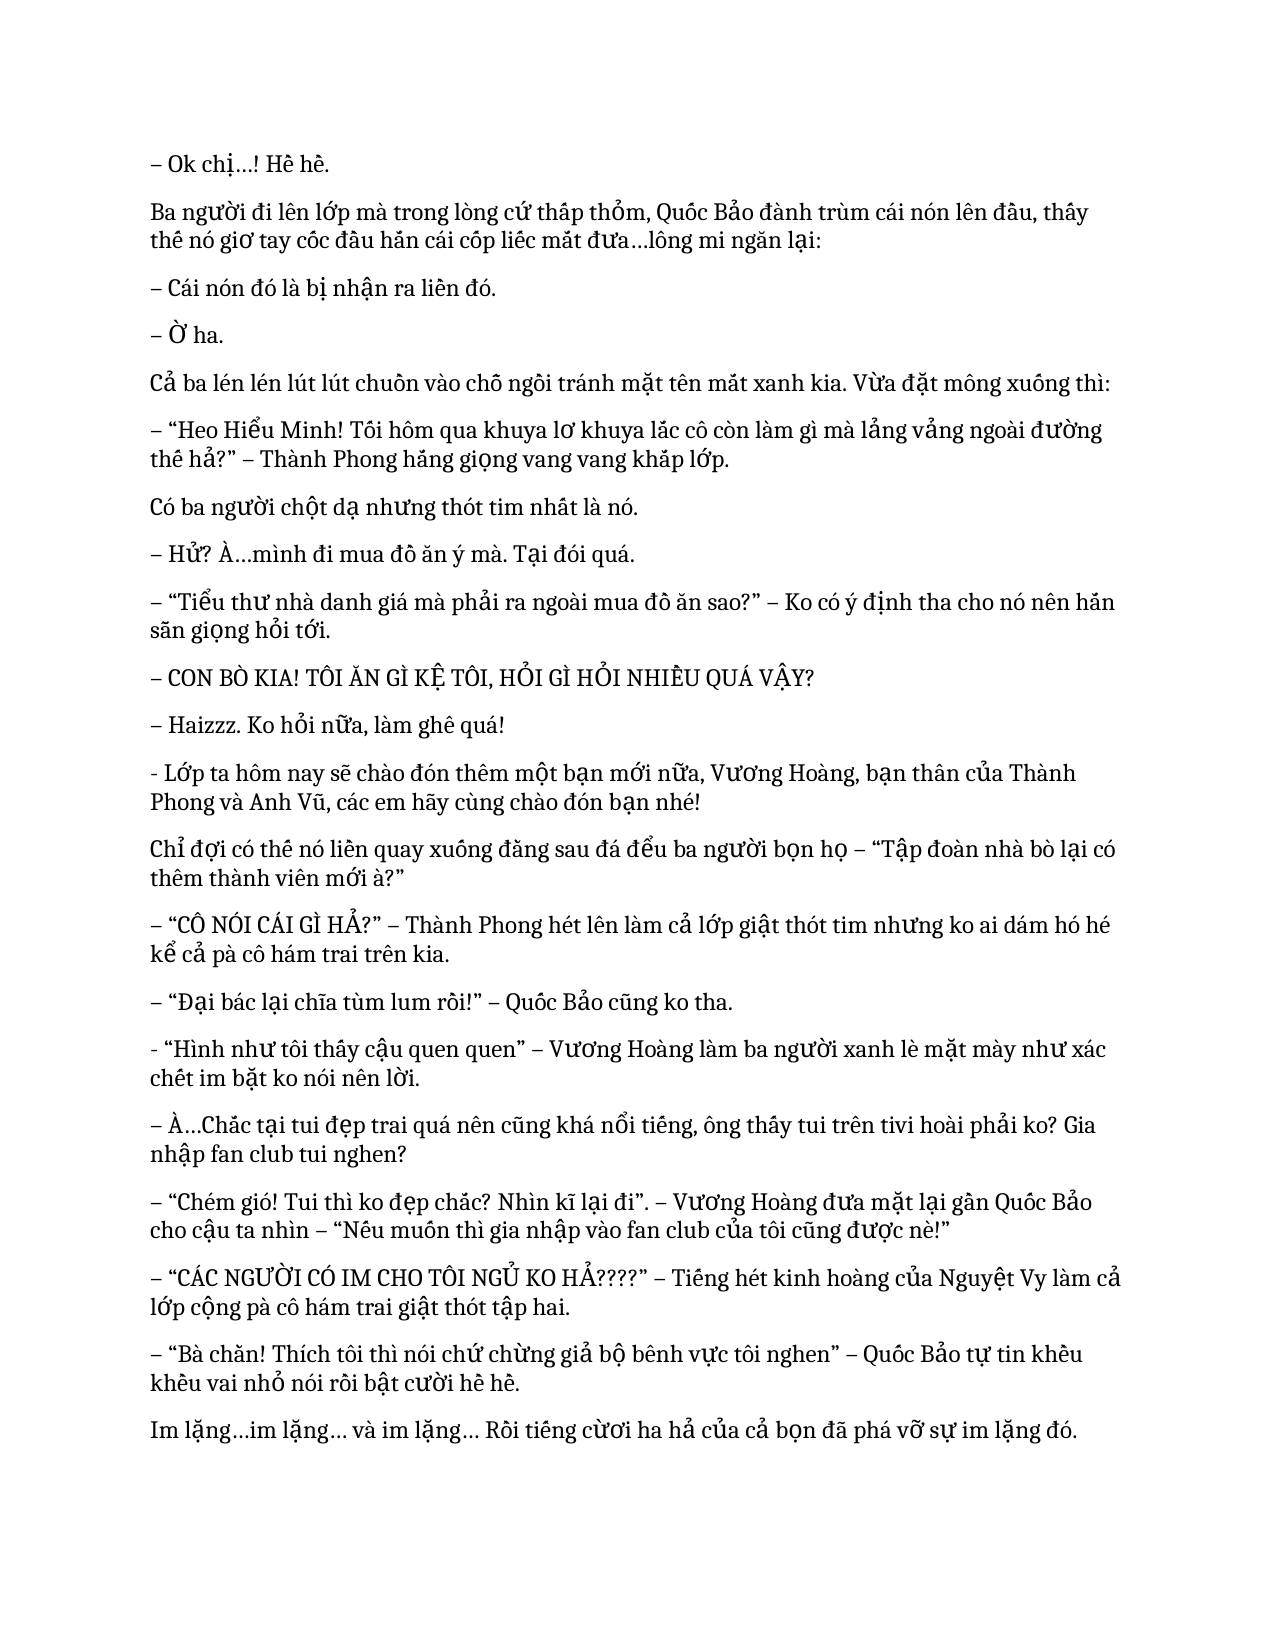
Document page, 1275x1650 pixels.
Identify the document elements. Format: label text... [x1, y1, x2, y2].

text Có ba người chột dạ nhưng thót tim nhất là nó. [150, 492, 1125, 521]
text – “CÔ NÓI CÁI GÌ HẢ?” – Thành Phong hét lên làm cả lớp giật thót tim nhưng ko ai dám hó hé kể cả pà cô hám trai trên kia. [150, 911, 1125, 969]
text – CON BÒ KIA! TÔI ĂN GÌ KỆ TÔI, HỎI GÌ HỎI NHIỀU QUÁ VẬY? [150, 664, 1125, 692]
text Im lặng…im lặng… và im lặng… Rồi tiếng cừơi ha hả của cả bọn đã phá vỡ sự im lặng đó. [150, 1416, 1125, 1445]
text Ba người đi lên lớp mà trong lòng cứ thấp thỏm, Quốc Bảo đành trùm cái nón lên đầu, thấy thế nó giơ tay cốc đầu hắn cái cốp liếc mắt đưa…lông mi ngăn lại: [150, 197, 1125, 255]
text – Ờ ha. [150, 321, 1125, 350]
text – Haizzz. Ko hỏi nữa, làm ghê quá! [150, 711, 1125, 740]
text – “Bà chằn! Thích tôi thì nói chứ chừng giả bộ bênh vực tôi nghen” – Quốc Bảo tự tin khều khều vai nhỏ nói rồi bật cười hề hề. [150, 1340, 1125, 1397]
text – Hử? À…mình đi mua đồ ăn ý mà. Tại đói quá. [150, 540, 1125, 569]
text – À…Chắc tại tui đẹp trai quá nên cũng khá nổi tiếng, ông thấy tui trên tivi hoài phải ko? Gia nhập fan club tui nghen? [150, 1111, 1125, 1169]
text Cả ba lén lén lút lút chuồn vào chỗ ngồi tránh mặt tên mắt xanh kia. Vừa đặt mông xuống thì: [150, 369, 1125, 397]
text – Cái nón đó là bị nhận ra liền đó. [150, 274, 1125, 302]
text – “Đại bác lại chĩa tùm lum rồi!” – Quốc Bảo cũng ko tha. [150, 987, 1125, 1016]
text – “Heo Hiểu Minh! Tối hôm qua khuya lơ khuya lắc cô còn làm gì mà lảng vảng ngoài đường thế hả?” – Thành Phong hắng giọng vang vang khắp lớp. [150, 416, 1125, 474]
text - “Hình như tôi thấy cậu quen quen” – Vương Hoàng làm ba người xanh lè mặt mày như xác chết im bặt ko nói nên lời. [150, 1035, 1125, 1092]
text – “Tiểu thư nhà danh giá mà phải ra ngoài mua đồ ăn sao?” – Ko có ý định tha cho nó nên hắn sẵn giọng hỏi tới. [150, 587, 1125, 645]
text - Lớp ta hôm nay sẽ chào đón thêm một bạn mới nữa, Vương Hoàng, bạn thân của Thành Phong và Anh Vũ, các em hãy cùng chào đón bạn nhé! [150, 759, 1125, 816]
text – Ok chị…! Hề hề. [150, 150, 1125, 179]
text – “Chém gió! Tui thì ko đẹp chắc? Nhìn kĩ lại đi”. – Vương Hoàng đưa mặt lại gần Quốc Bảo cho cậu ta nhìn – “Nếu muốn thì gia nhập vào fan club của tôi cũng được nè!” [150, 1187, 1125, 1245]
text – “CÁC NGƯỜI CÓ IM CHO TÔI NGỦ KO HẢ????” – Tiếng hét kinh hoàng của Nguyệt Vy làm cả lớp cộng pà cô hám trai giật thót tập hai. [150, 1264, 1125, 1321]
text Chỉ đợi có thế nó liền quay xuống đằng sau đá đểu ba người bọn họ – “Tập đoàn nhà bò lại có thêm thành viên mới à?” [150, 835, 1125, 892]
